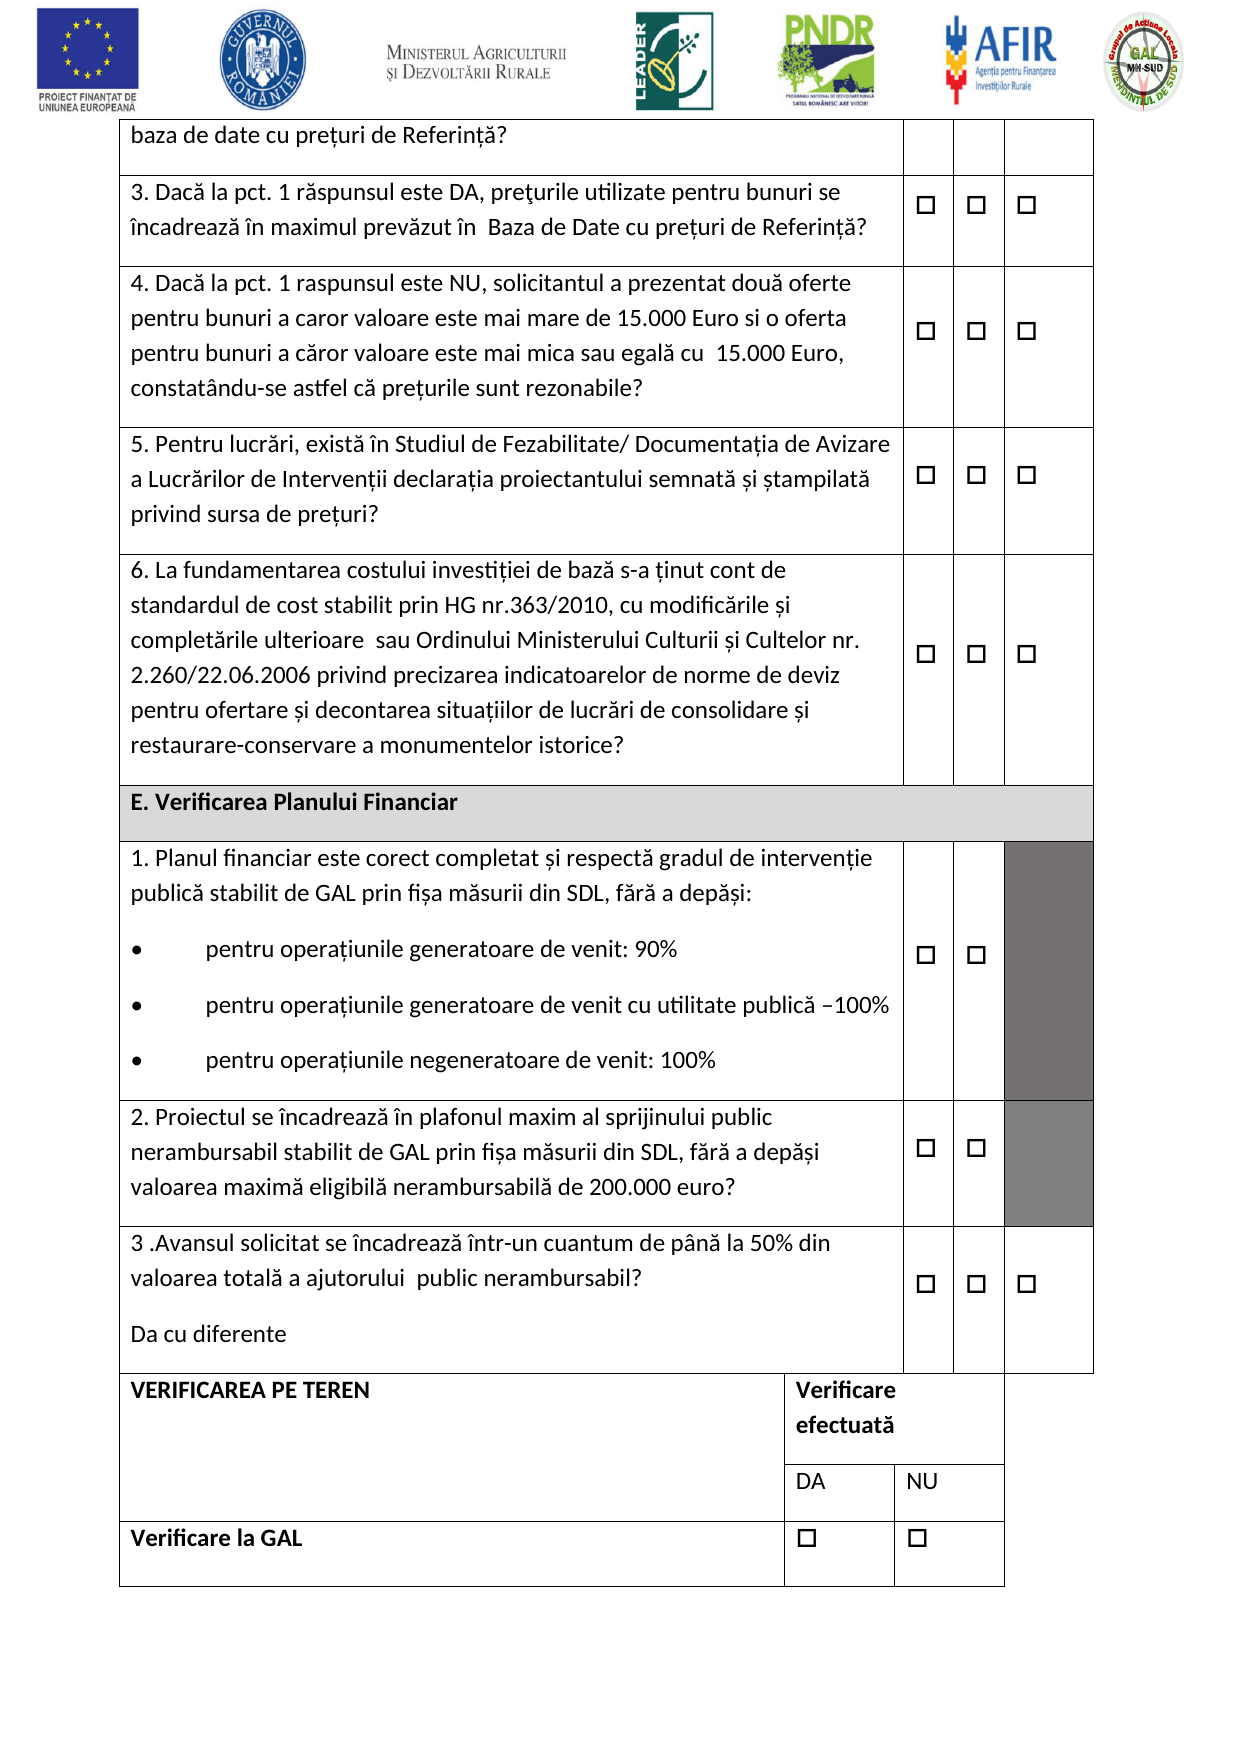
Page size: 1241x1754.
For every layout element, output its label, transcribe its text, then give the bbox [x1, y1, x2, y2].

table_cell 1. Planul financiar este corect completat şi respectă gradul de intervenţie publică stabilit de GAL prin fișa măsurii din SDL, fără a depăși: • pentru operațiunile generatoare de venit: 90% • pentru operațiunile generatoare de venit cu utilitate publică –100% • pentru operațiunile negeneratoare de venit: 100% [120, 842, 903, 1100]
table_cell [785, 1522, 894, 1586]
table_cell [954, 120, 1004, 175]
table_cell Verificare efectuată [785, 1374, 1004, 1464]
table_cell [1005, 428, 1093, 553]
table_cell NU [895, 1465, 1004, 1521]
table_cell [1005, 842, 1093, 1100]
table_cell 6. La fundamentarea costului investiţiei de bază s-a ţinut cont de standardul de cost stabilit prin HG nr.363/2010, cu modificările și completările ulterioare sau Ordinului Ministerului Culturii și Cultelor nr. 2.260/22.06.2006 privind precizarea indicatoarelor de norme de deviz pentru ofertare și decontarea situațiilor de lucrări de consolidare și restaurare-conservare a monumentelor istorice? [120, 555, 903, 785]
table_cell [1005, 1101, 1093, 1226]
table_cell E. Verificarea Planului Financiar [120, 786, 1093, 841]
table_cell 2. Proiectul se încadrează în plafonul maxim al sprijinului public nerambursabil stabilit de GAL prin fișa măsurii din SDL, fără a depăși valoarea maximă eligibilă nerambursabilă de 200.000 euro? [120, 1101, 903, 1226]
table_cell Verificare la GAL [120, 1522, 784, 1586]
table_cell [904, 267, 953, 427]
table_cell [904, 428, 953, 553]
picture [8, 0, 1204, 113]
table_cell [1005, 176, 1093, 266]
table_cell [904, 176, 953, 266]
table_cell [1005, 555, 1093, 785]
table_cell [954, 842, 1004, 1100]
table_cell [954, 428, 1004, 553]
table_cell [954, 1101, 1004, 1226]
table_cell [954, 176, 1004, 266]
table_cell [904, 120, 953, 175]
table_cell [1005, 267, 1093, 427]
table_cell 5. Pentru lucrări, există în Studiul de Fezabilitate/ Documentația de Avizare a Lucrărilor de Intervenții declaraţia proiectantului semnată şi ştampilată privind sursa de preţuri? [120, 428, 903, 553]
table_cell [120, 120, 903, 175]
table_cell 4. Dacă la pct. 1 raspunsul este NU, solicitantul a prezentat două oferte pentru bunuri a caror valoare este mai mare de 15.000 Euro si o oferta pentru bunuri a căror valoare este mai mica sau egală cu 15.000 Euro, constatându-se astfel că prețurile sunt rezonabile? [120, 267, 903, 427]
table_cell [954, 1227, 1004, 1373]
table_cell DA [785, 1465, 894, 1521]
table_cell [1005, 120, 1093, 175]
table_cell 3 .Avansul solicitat se încadrează într-un cuantum de până la 50% din valoarea totală a ajutorului public nerambursabil? Da cu diferente [120, 1227, 903, 1373]
table_cell [895, 1522, 1004, 1586]
table_cell [954, 267, 1004, 427]
table_cell 3. Dacă la pct. 1 răspunsul este DA, preţurile utilizate pentru bunuri se încadrează în maximul prevăzut în Baza de Date cu prețuri de Referință? [120, 176, 903, 266]
table_cell [904, 555, 953, 785]
table_cell [1005, 1227, 1093, 1373]
table_cell [954, 555, 1004, 785]
table_cell [904, 1101, 953, 1226]
table_cell [904, 842, 953, 1100]
table_cell VERIFICAREA PE TEREN [120, 1374, 784, 1521]
table_cell [904, 1227, 953, 1373]
